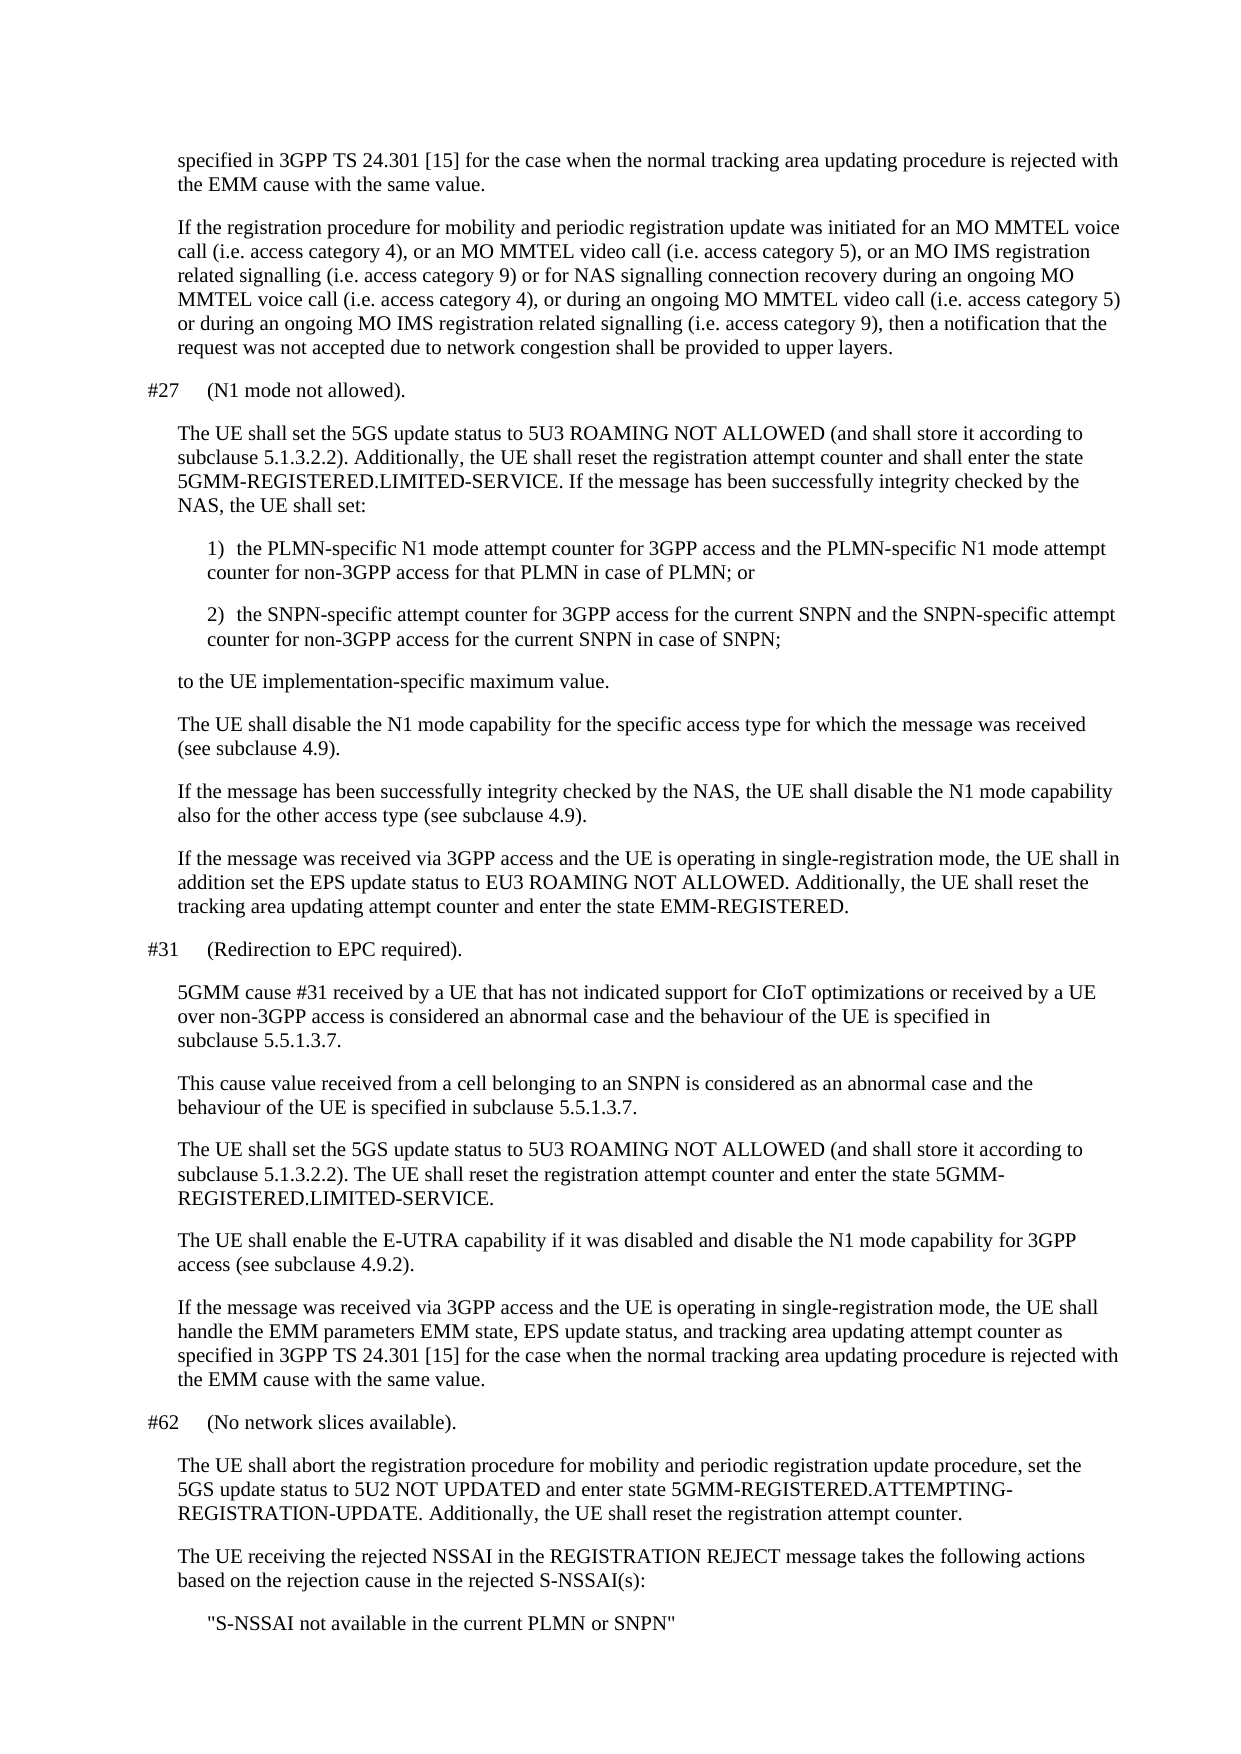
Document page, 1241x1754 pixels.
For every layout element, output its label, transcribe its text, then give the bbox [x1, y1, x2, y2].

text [148, 148, 1122, 196]
text The UE shall enable the E-UTRA capability if it was disabled and disable the N1 mode capability for 3GPP access (see subclause 4.9.2). [148, 1228, 1122, 1276]
text to the UE implementation-specific maximum value. [148, 669, 1122, 693]
text #27 (N1 mode not allowed). [148, 378, 1122, 402]
text This cause value received from a cell belonging to an SNPN is considered as an abnormal case and the behaviour of the UE is specified in subclause 5.5.1.3.7. [148, 1071, 1122, 1119]
text #31 (Redirection to EPC required). [148, 937, 1122, 961]
text The UE shall disable the N1 mode capability for the specific access type for which the message was received (see subclause 4.9). [148, 712, 1122, 760]
text "S-NSSAI not available in the current PLMN or SNPN" [207, 1611, 1122, 1635]
text The UE shall set the 5GS update status to 5U3 ROAMING NOT ALLOWED (and shall store it according to subclause 5.1.3.2.2). The UE shall reset the registration attempt counter and enter the state 5GMM- REGISTERED.LIMITED-SERVICE. [148, 1137, 1122, 1209]
text If the message was received via 3GPP access and the UE is operating in single-registration mode, the UE shall handle the EMM parameters EMM state, EPS update status, and tracking area updating attempt counter as specified in 3GPP TS 24.301 [15] for the case when the normal tracking area updating procedure is rejected with the EMM cause with the same value. [148, 1295, 1122, 1391]
text The UE receiving the rejected NSSAI in the REGISTRATION REJECT message takes the following actions based on the rejection cause in the rejected S-NSSAI(s): [148, 1544, 1122, 1592]
text 1) the PLMN-specific N1 mode attempt counter for 3GPP access and the PLMN-specific N1 mode attempt counter for non-3GPP access for that PLMN in case of PLMN; or [207, 536, 1122, 584]
text The UE shall set the 5GS update status to 5U3 ROAMING NOT ALLOWED (and shall store it according to subclause 5.1.3.2.2). Additionally, the UE shall reset the registration attempt counter and shall enter the state 5GMM-REGISTERED.LIMITED-SERVICE. If the message has been successfully integrity checked by the NAS, the UE shall set: [148, 421, 1122, 517]
text If the registration procedure for mobility and periodic registration update was initiated for an MO MMTEL voice call (i.e. access category 4), or an MO MMTEL video call (i.e. access category 5), or an MO IMS registration related signalling (i.e. access category 9) or for NAS signalling connection recovery during an ongoing MO MMTEL voice call (i.e. access category 4), or during an ongoing MO MMTEL video call (i.e. access category 5) or during an ongoing MO IMS registration related signalling (i.e. access category 9), then a notification that the request was not accepted due to network congestion shall be provided to upper layers. [148, 214, 1122, 359]
text #62 (No network slices available). [148, 1410, 1122, 1434]
text The UE shall abort the registration procedure for mobility and periodic registration update procedure, set the 5GS update status to 5U2 NOT UPDATED and enter state 5GMM-REGISTERED.ATTEMPTING-REGISTRATION-UPDATE. Additionally, the UE shall reset the registration attempt counter. [148, 1453, 1122, 1525]
text 2) the SNPN-specific attempt counter for 3GPP access for the current SNPN and the SNPN-specific attempt counter for non-3GPP access for the current SNPN in case of SNPN; [207, 602, 1122, 651]
text If the message was received via 3GPP access and the UE is operating in single-registration mode, the UE shall in addition set the EPS update status to EU3 ROAMING NOT ALLOWED. Additionally, the UE shall reset the tracking area updating attempt counter and enter the state EMM-REGISTERED. [148, 846, 1122, 918]
text If the message has been successfully integrity checked by the NAS, the UE shall disable the N1 mode capability also for the other access type (see subclause 4.9). [148, 779, 1122, 827]
text 5GMM cause #31 received by a UE that has not indicated support for CIoT optimizations or received by a UE over non-3GPP access is considered an abnormal case and the behaviour of the UE is specified in subclause 5.5.1.3.7. [148, 979, 1122, 1052]
